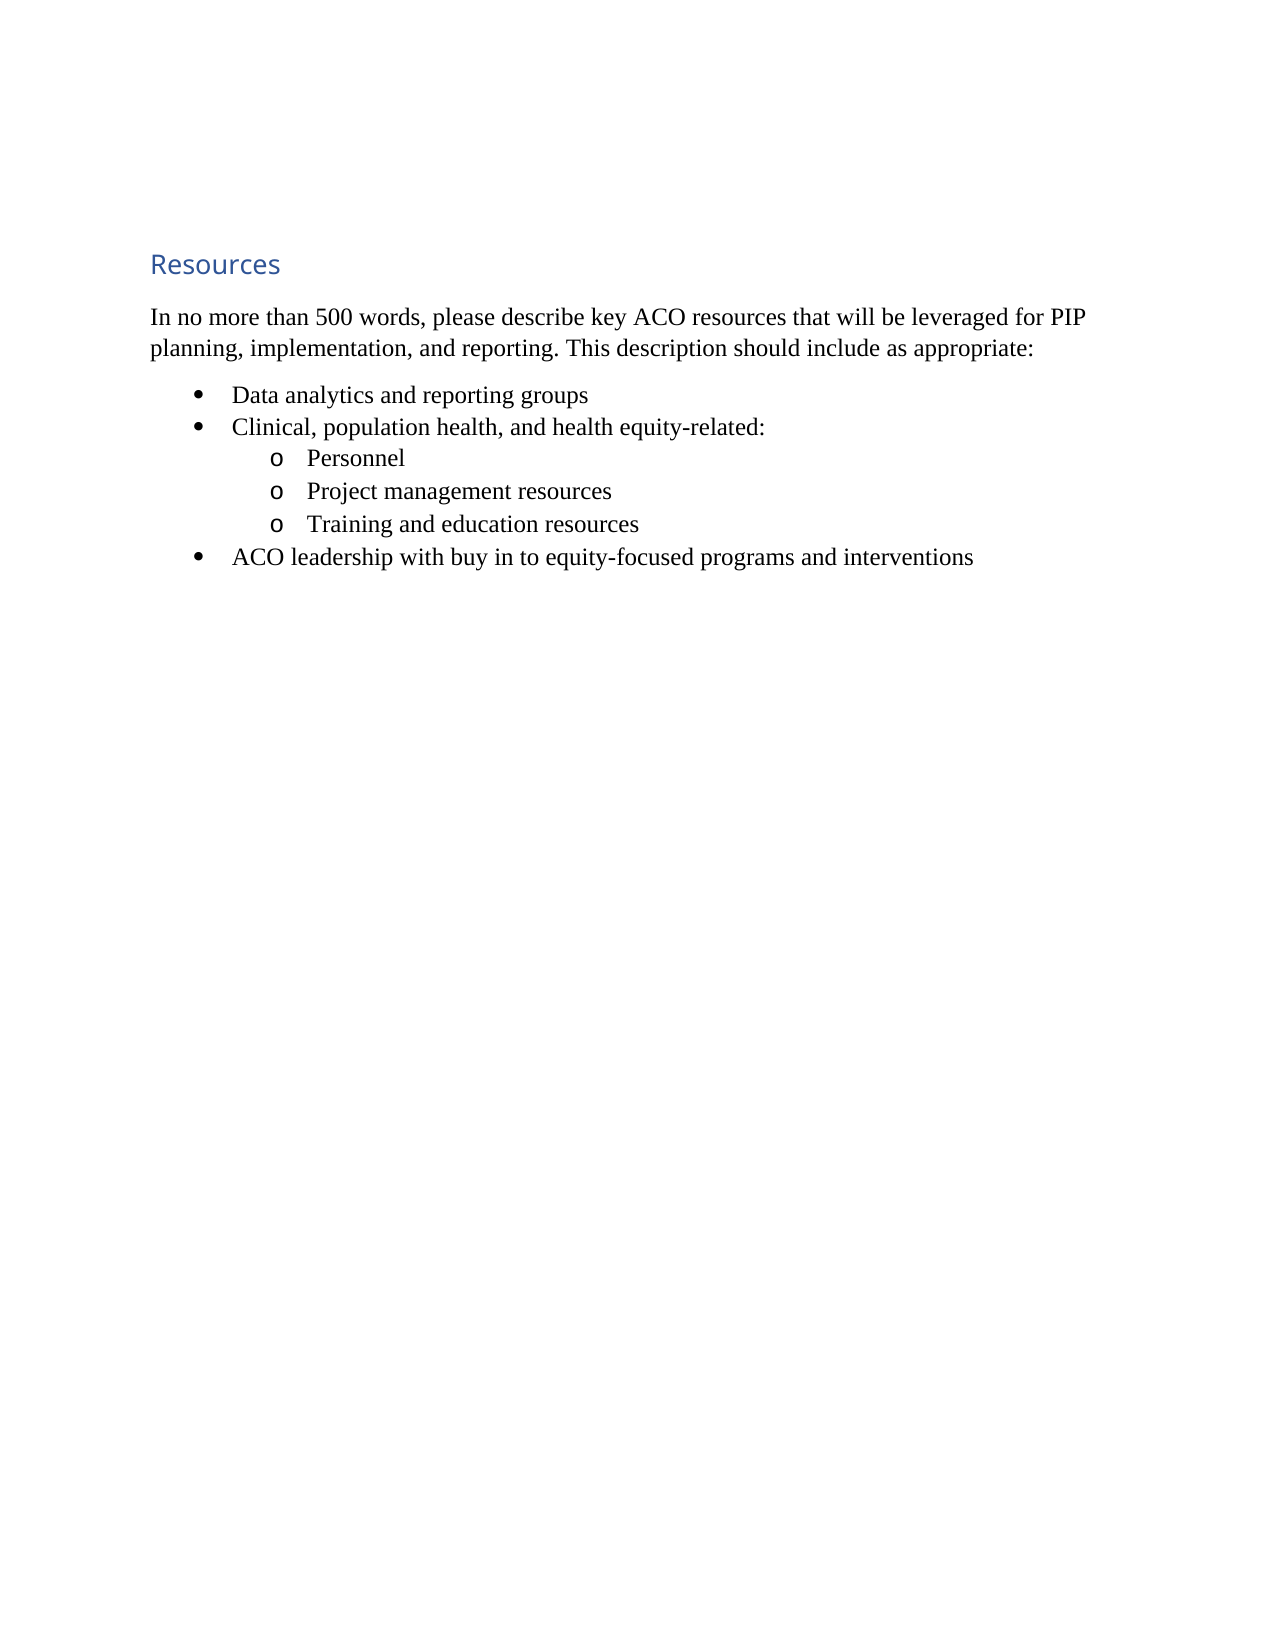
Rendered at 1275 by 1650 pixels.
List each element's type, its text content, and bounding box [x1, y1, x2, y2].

list Data analytics and reporting groups [194, 381, 1125, 409]
text In no more than 500 words, please describe key ACO resources that will be leveraged for PIP planning, implementation, and reporting. This description should include as appropriate: [150, 302, 1125, 362]
list Training and education resources [269, 509, 1125, 540]
list ACO leadership with buy in to equity-focused programs and interventions [194, 542, 1125, 571]
text Resources [150, 245, 1125, 282]
list Project management resources [269, 476, 1125, 507]
list Personnel [269, 443, 1125, 473]
list Clinical, population health, and health equity-related: [194, 412, 1125, 440]
